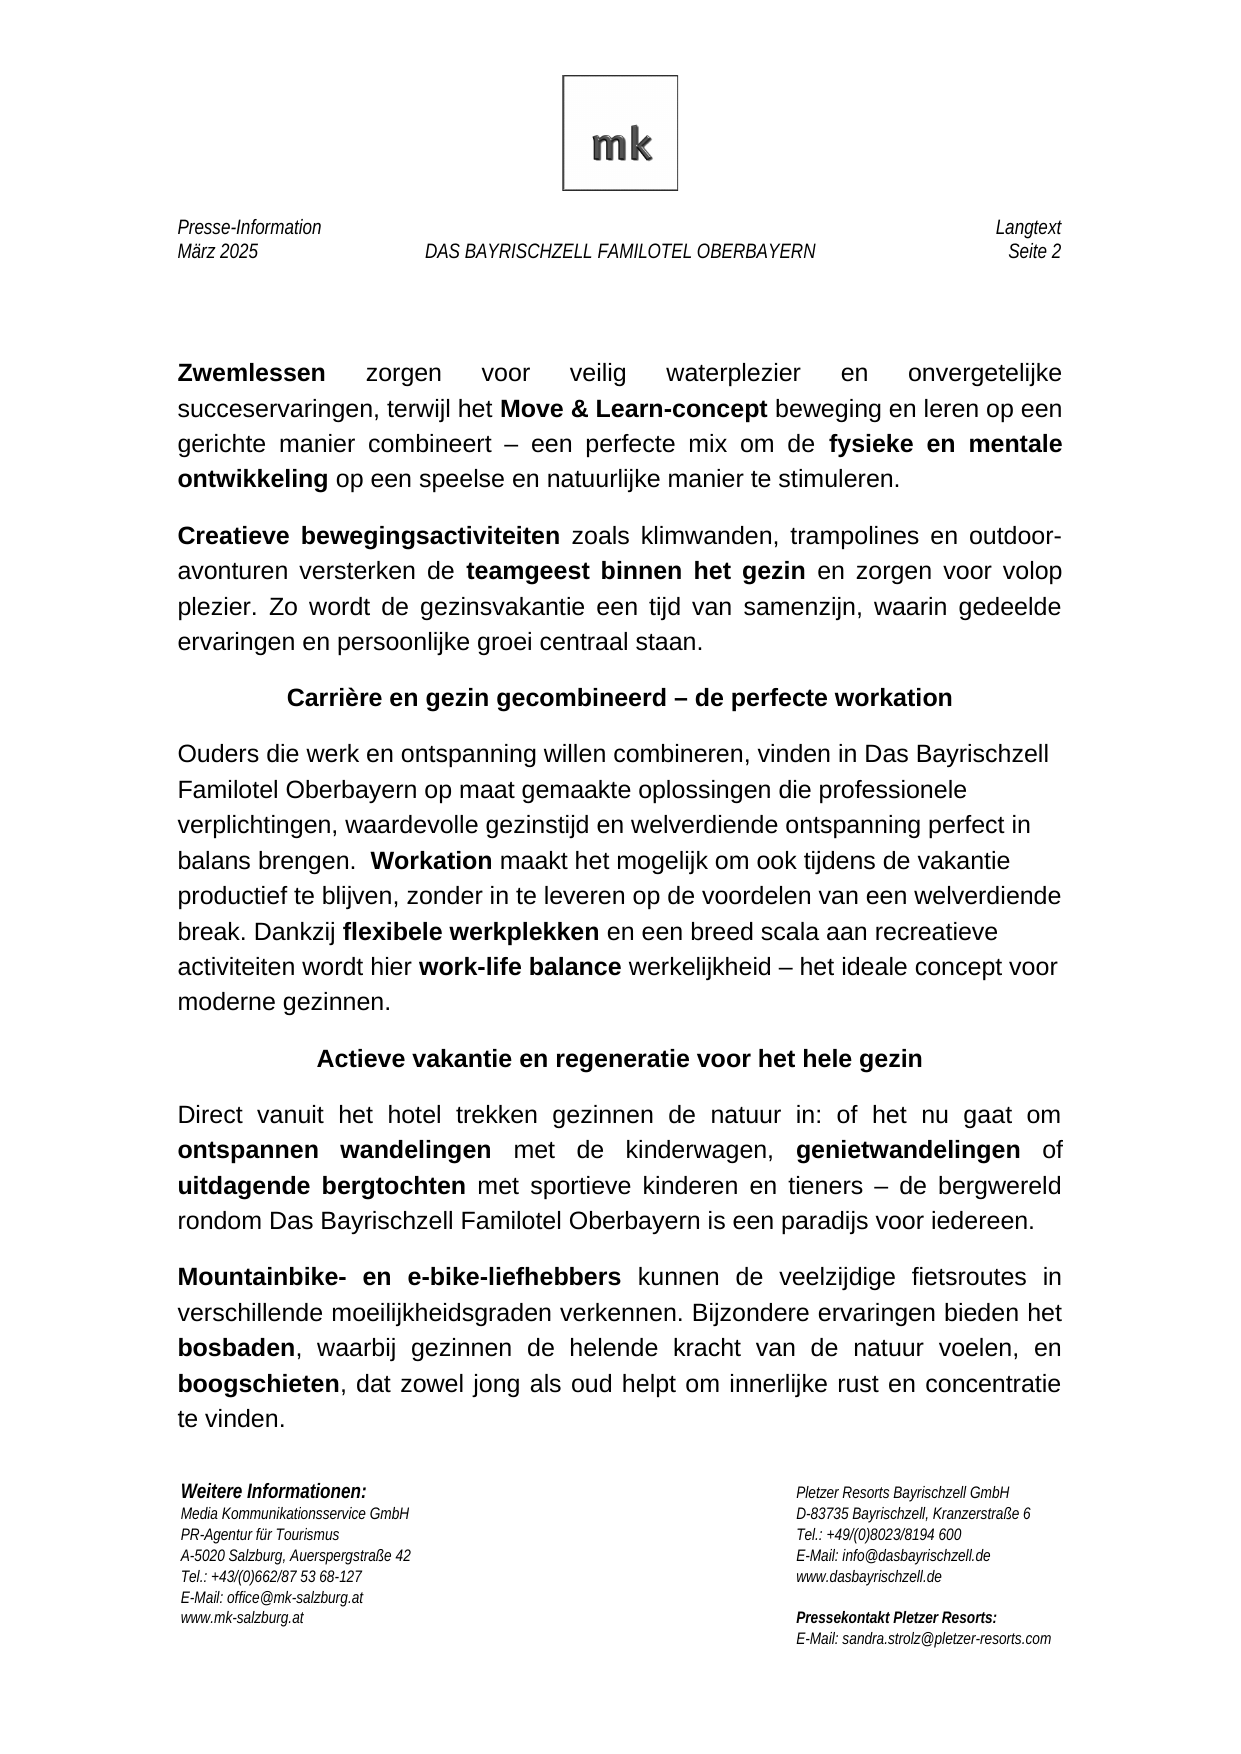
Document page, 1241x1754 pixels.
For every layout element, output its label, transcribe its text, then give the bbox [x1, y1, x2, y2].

text Zwemlessen zorgen voor veilig waterplezier en onvergetelijke succeservaringen, terwijl het Move & Learn-concept beweging en leren op een gerichte manier combineert – een perfecte mix om de fysieke en mentale ontwikkeling op een speelse en natuurlijke manier te stimuleren. [177, 352, 1063, 493]
text Carrière en gezin gecombineerd – de perfecte workation [177, 677, 1063, 712]
text Direct vanuit het hotel trekken gezinnen de natuur in: of het nu gaat om ontspannen wandelingen met de kinderwagen, genietwandelingen of uitdagende bergtochten met sportieve kinderen en tieners – de bergwereld rondom Das Bayrischzell Familotel Oberbayern is een paradijs voor iedereen. [177, 1093, 1063, 1235]
text Mountainbike- en e-bike-liefhebbers kunnen de veelzijdige fietsroutes in verschillende moeilijkheidsgraden verkennen. Bijzondere ervaringen bieden het bosbaden, waarbij gezinnen de helende kracht van de natuur voelen, en boogschieten, dat zowel jong als oud helpt om innerlijke rust en concentratie te vinden. [177, 1256, 1063, 1433]
picture [562, 75, 679, 191]
text Creatieve bewegingsactiviteiten zoals klimwanden, trampolines en outdoor-avonturen versterken de teamgeest binnen het gezin en zorgen voor volop plezier. Zo wordt de gezinsvakantie een tijd van samenzijn, waarin gedeelde ervaringen en persoonlijke groei centraal staan. [177, 514, 1063, 656]
text Actieve vakantie en regeneratie voor het hele gezin [177, 1037, 1063, 1072]
text Ouders die werk en ontspanning willen combineren, vinden in Das Bayrischzell Familotel Oberbayern op maat gemaakte oplossingen die professionele verplichtingen, waardevolle gezinstijd en welverdiende ontspanning perfect in balans brengen. Workation maakt het mogelijk om ook tijdens de vakantie productief te blijven, zonder in te leveren op de voordelen van een welverdiende break. Dankzij flexibele werkplekken en een breed scala aan recreatieve activiteiten wordt hier work-life balance werkelijkheid – het ideale concept voor moderne gezinnen. [177, 733, 1063, 1016]
